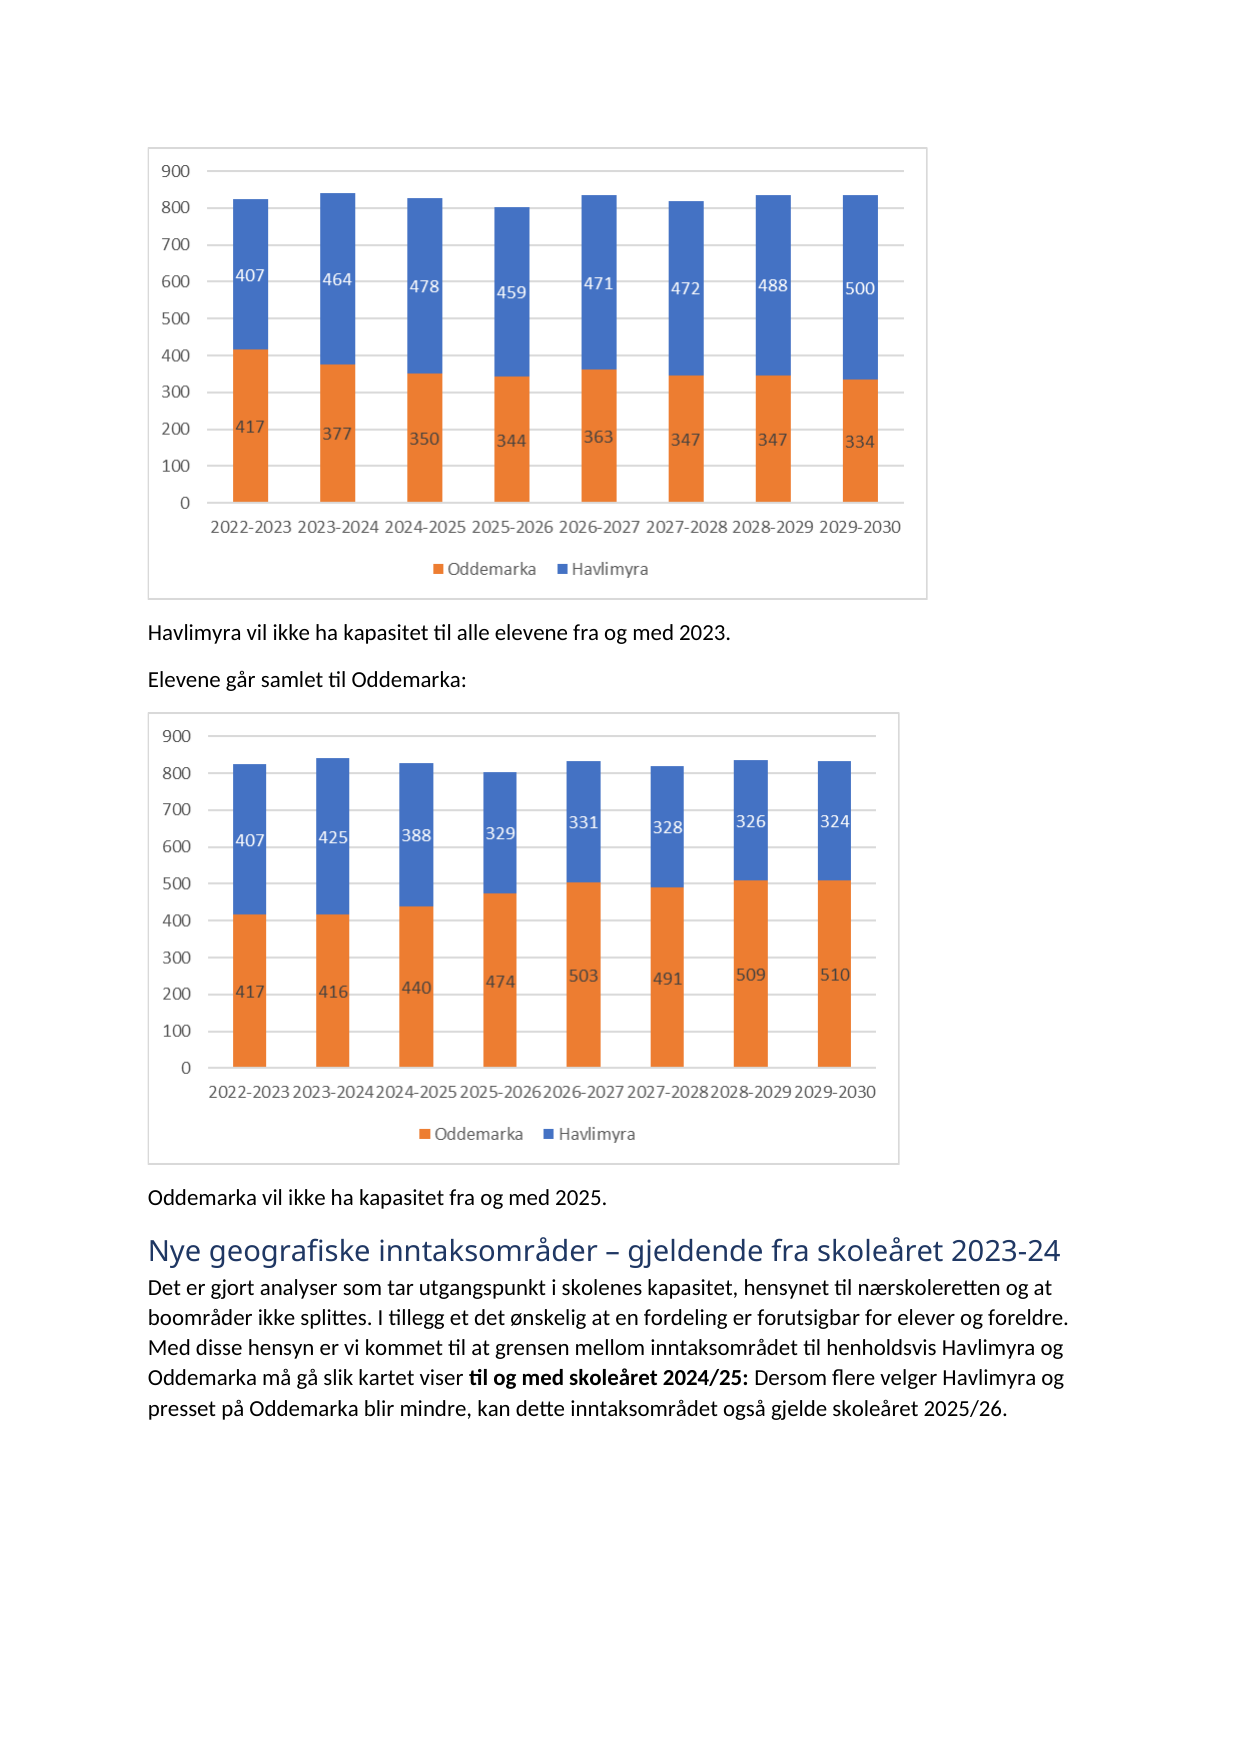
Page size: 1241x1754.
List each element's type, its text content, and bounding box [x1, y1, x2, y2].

text Havlimyra vil ikke ha kapasitet til alle elevene fra og med 2023. [148, 618, 1093, 647]
subtitle Nye geografiske inntaksområder – gjeldende fra skoleåret 2023-24 [148, 1230, 1093, 1270]
picture [147, 147, 928, 600]
picture [147, 712, 900, 1165]
text Det er gjort analyser som tar utgangspunkt i skolenes kapasitet, hensynet til nærskoleretten og at boområder ikke splittes. I tillegg et det ønskelig at en fordeling er forutsigbar for elever og foreldre. Med disse hensyn er vi kommet til at grensen mellom inntaksområdet til henholdsvis Havlimyra og Oddemarka må gå slik kartet viser til og med skoleåret 2024/25: Dersom flere velger Havlimyra og presset på Oddemarka blir mindre, kan dette inntaksområdet også gjelde skoleåret 2025/26. [148, 1273, 1093, 1422]
text Oddemarka vil ikke ha kapasitet fra og med 2025. [148, 1183, 1093, 1211]
text Elevene går samlet til Oddemarka: [148, 665, 1093, 693]
